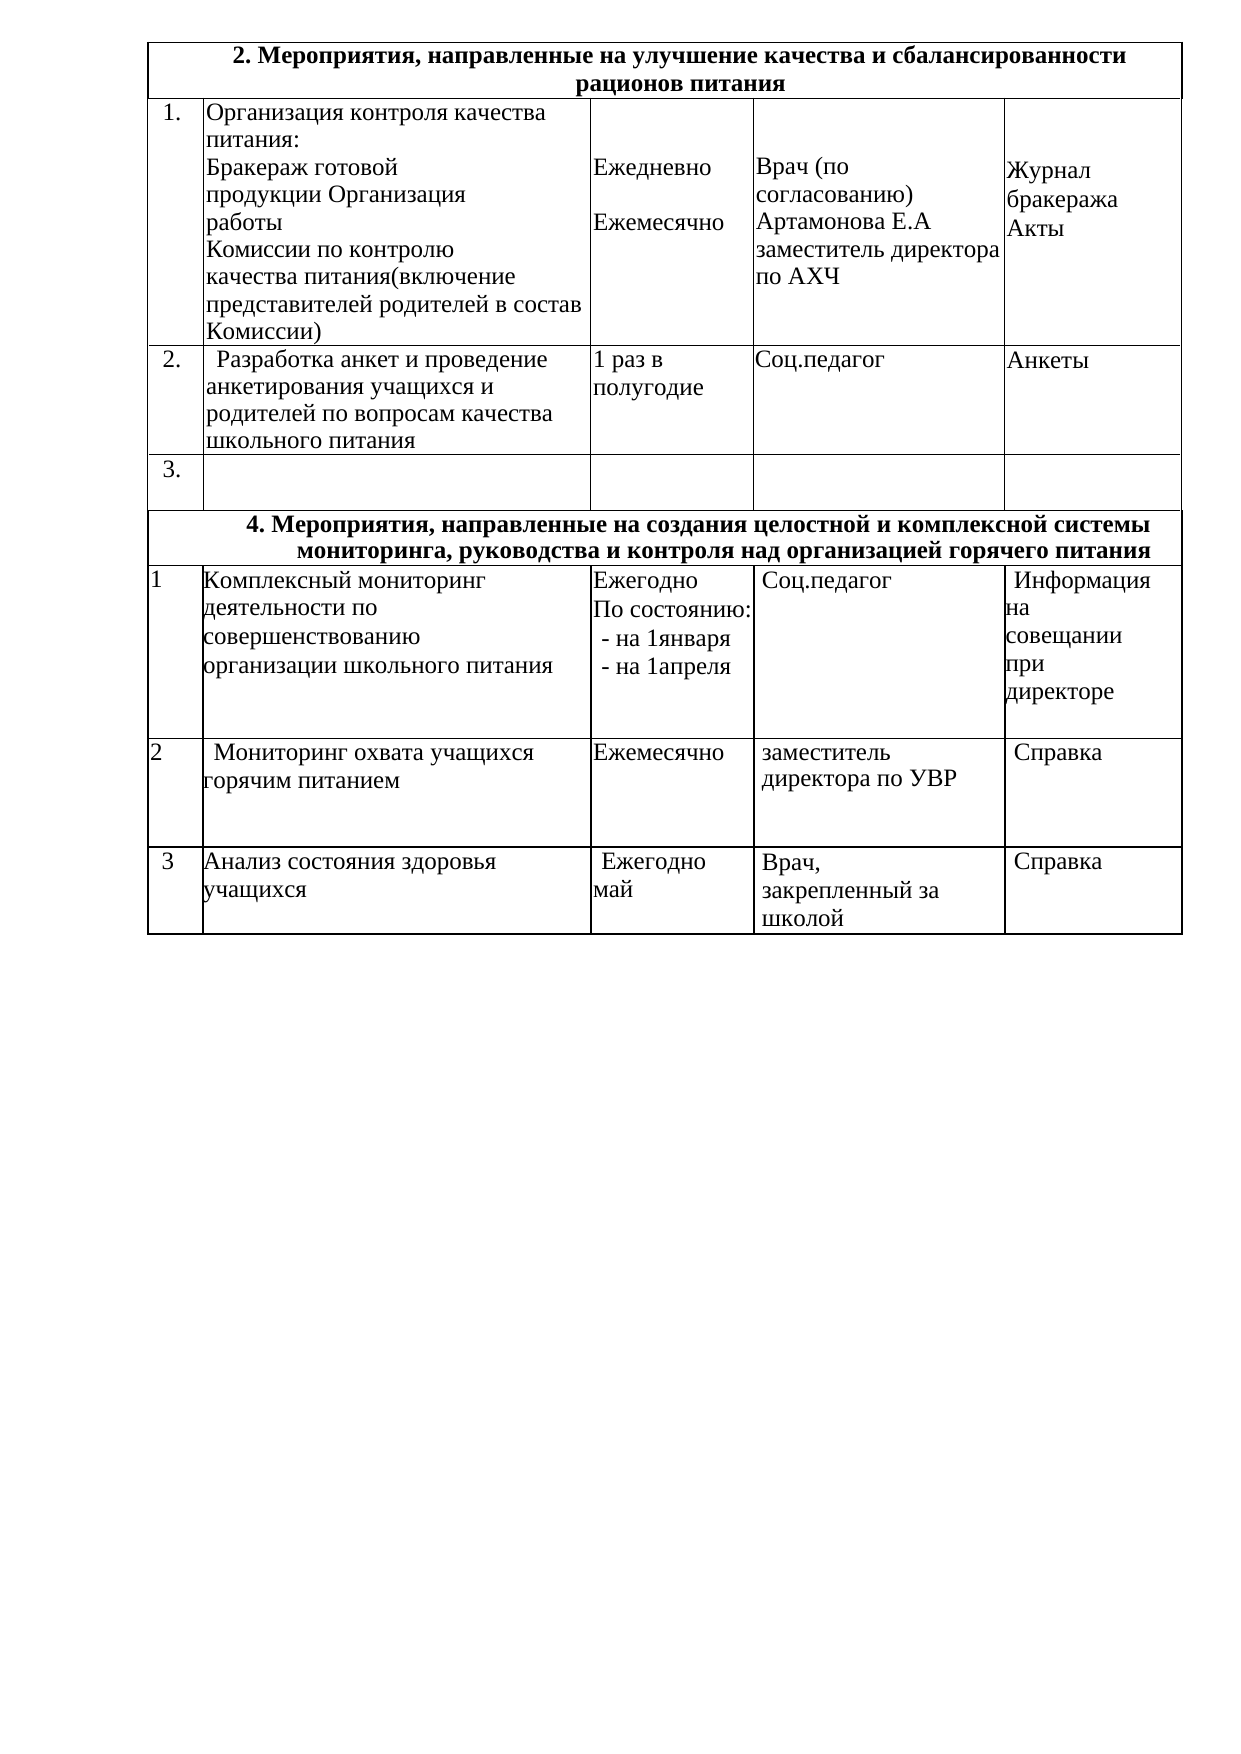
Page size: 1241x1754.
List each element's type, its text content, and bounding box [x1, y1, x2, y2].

table_cell Анализ состояния здоровья учащихся [204, 848, 590, 932]
table_cell 1. [148, 99, 203, 345]
table_cell 1 раз в полугодие [591, 346, 753, 454]
table_cell [754, 455, 1004, 510]
table_cell Комплексный мониторинг деятельности по совершенствованию организации школьного питания [204, 566, 590, 737]
table_cell Ежегодно По состоянию: на 1января на 1апреля [592, 566, 753, 737]
table_cell Справка [1006, 739, 1181, 846]
table_cell Ежемесячно [592, 739, 753, 846]
table_cell 3 [149, 848, 202, 932]
table_cell 1 [149, 566, 202, 737]
table_cell Мониторинг охвата учащихся горячим питанием [204, 739, 590, 846]
table_cell Разработка анкет и проведение анкетирования учащихся и родителей по вопросам качества школьного питания [204, 346, 590, 454]
table_cell Анкеты [1005, 345, 1181, 454]
table_cell [1005, 454, 1181, 510]
table_cell Журнал бракеража Акты [1005, 98, 1181, 345]
table_cell 3. [148, 454, 203, 510]
table_cell Врач (по согласованию) Артамонова Е.А заместитель директора по АХЧ [754, 99, 1004, 345]
table_cell Информация на совещании при директоре [1006, 566, 1181, 737]
table_cell Организация контроля качества питания: Бракераж готовой продукции Организация работы Комиссии по контролю качества питания(включение представителей родителей в состав Комиссии) [204, 99, 590, 345]
table_cell [204, 455, 590, 510]
table_header 2. Мероприятия, направленные на улучшение качества и сбалансированности рационов питания [149, 43, 1181, 98]
table_cell Ежедневно Ежемесячно [591, 99, 753, 345]
table_cell 2 [149, 739, 202, 846]
table_cell заместитель директора по УВР [755, 739, 1004, 846]
table_cell Ежегодно май [592, 848, 753, 932]
table_cell 4. Мероприятия, направленные на создания целостной и комплексной системы мониторинга, руководства и контроля над организацией горячего питания [149, 510, 1181, 565]
table_cell 2. [148, 345, 203, 454]
table_cell Соц.педагог [755, 566, 1004, 737]
table_cell Соц.педагог [754, 346, 1004, 454]
table_cell [591, 455, 753, 510]
table_cell Справка [1006, 848, 1181, 932]
table_cell Врач, закрепленный за школой [755, 848, 1004, 932]
